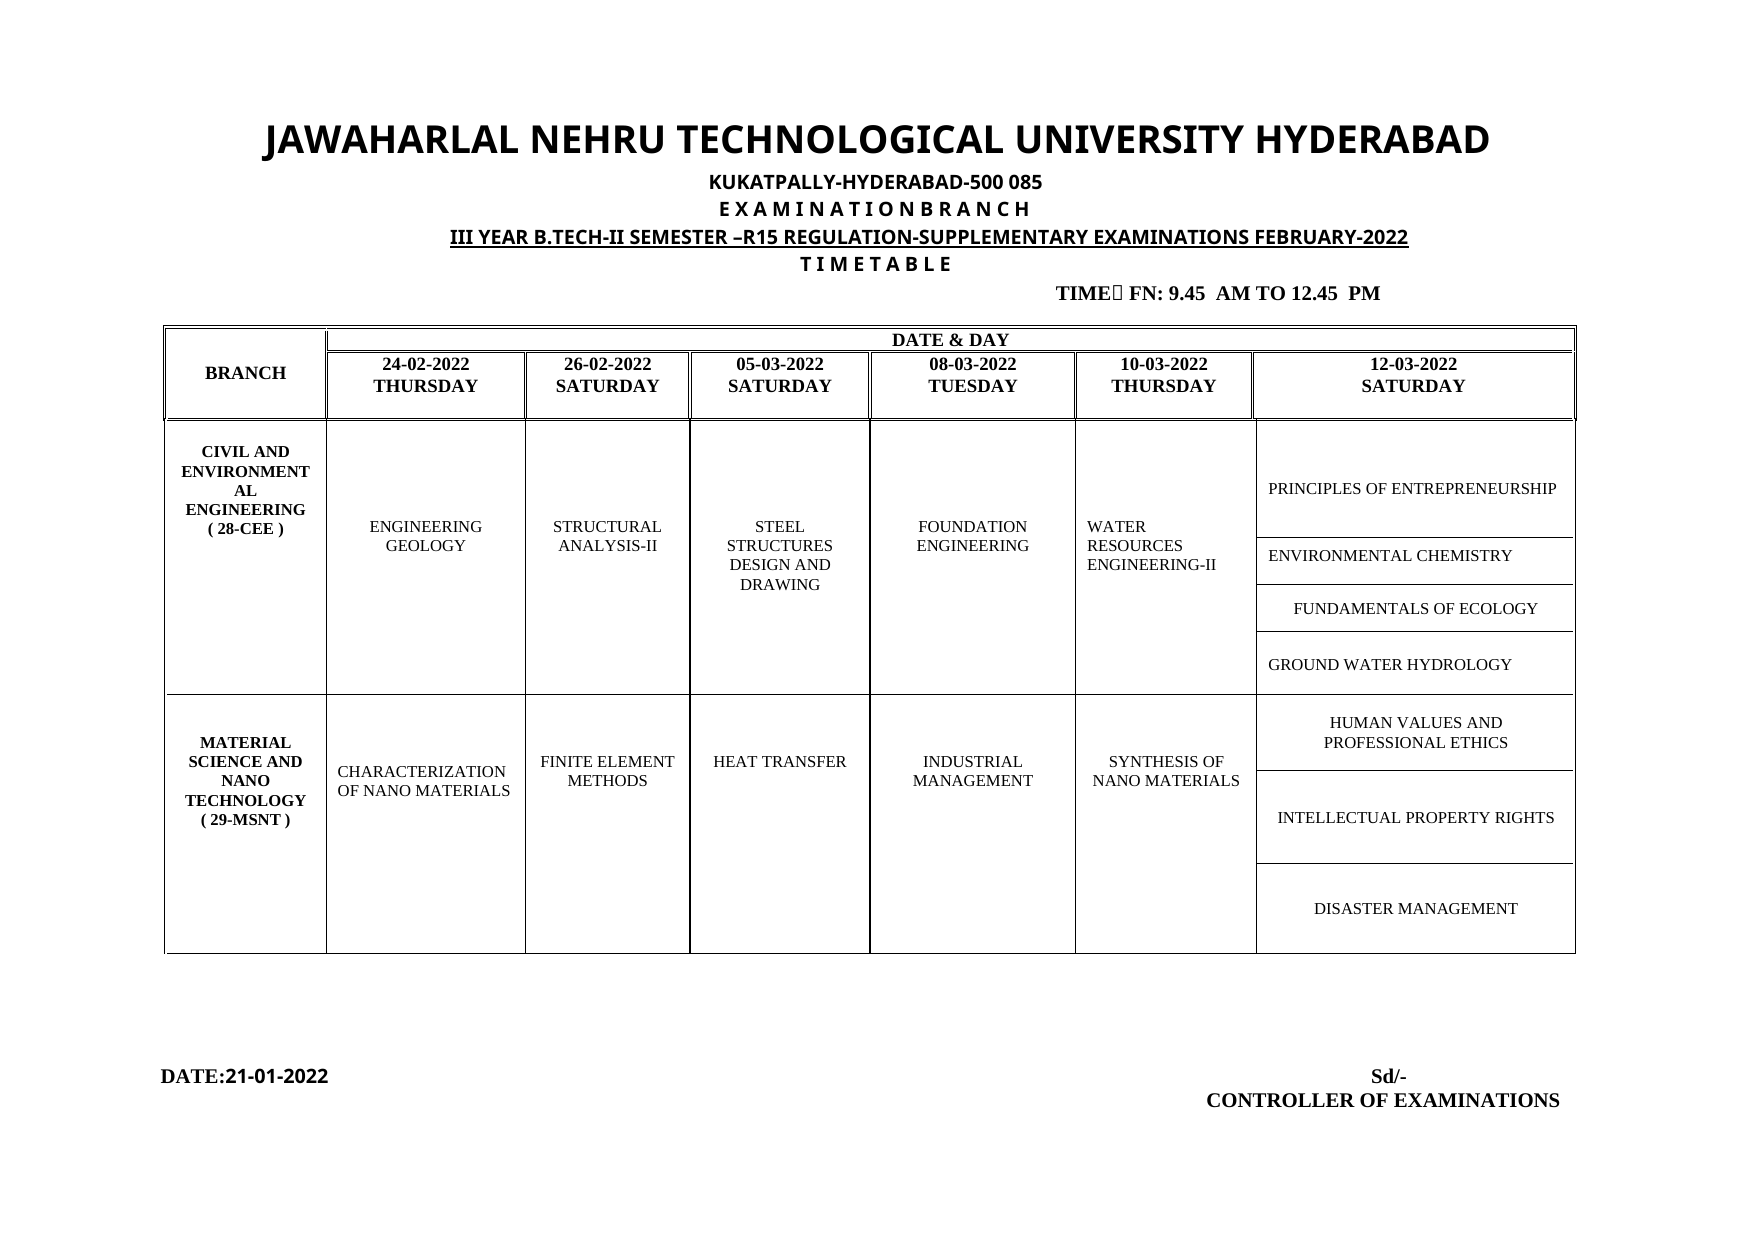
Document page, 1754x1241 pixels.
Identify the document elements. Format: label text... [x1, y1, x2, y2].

text T I M E T A B L E [800, 250, 1604, 277]
table_cell 26-02-2022 SATURDAY [527, 353, 688, 418]
table_cell ENVIRONMENTAL CHEMISTRY [1257, 537, 1575, 584]
text JAWAHARLAL NEHRU TECHNOLOGICAL UNIVERSITY HYDERABAD [264, 112, 1604, 165]
table_cell GROUND WATER HYDROLOGY [1257, 631, 1575, 693]
table_cell SYNTHESIS OF NANO MATERIALS [1076, 695, 1256, 953]
text E X A M I N A T I O N B R A N C H [719, 196, 1604, 223]
text TIME FN: 9.45 AM TO 12.45 PM [1056, 278, 1457, 306]
table_cell INTELLECTUAL PROPERTY RIGHTS [1257, 770, 1575, 863]
table_cell CIVIL AND ENVIRONMENTAL ENGINEERING ( 28-CEE ) [165, 418, 326, 693]
table_cell HUMAN VALUES AND PROFESSIONAL ETHICS [1257, 694, 1575, 770]
table_cell STRUCTURAL ANALYSIS-II [526, 421, 689, 693]
table_cell INDUSTRIAL MANAGEMENT [871, 695, 1075, 953]
table_cell FUNDAMENTALS OF ECOLOGY [1257, 584, 1575, 631]
table_cell MATERIAL SCIENCE AND NANO TECHNOLOGY ( 29-MSNT ) [165, 694, 326, 953]
table_cell 08-03-2022 TUESDAY [872, 353, 1074, 418]
table_cell 24-02-2022 THURSDAY [328, 353, 524, 418]
table_cell 05-03-2022 SATURDAY [692, 353, 868, 418]
table_cell CHARACTERIZATION OF NANO MATERIALS [327, 695, 525, 953]
table_header DATE & DAY [326, 329, 1574, 350]
text CONTROLLER OF EXAMINATIONS [87, 1088, 1604, 1112]
table_cell 12-03-2022 SATURDAY [1252, 350, 1575, 418]
table_cell DISASTER MANAGEMENT [1257, 863, 1575, 953]
table_cell HEAT TRANSFER [691, 695, 869, 953]
table_cell 10-03-2022 THURSDAY [1077, 353, 1251, 418]
table_header BRANCH [166, 329, 326, 418]
table_cell ENGINEERING GEOLOGY [327, 421, 525, 693]
text KUKATPALLY-HYDERABAD-500 085 [708, 168, 1604, 195]
table_cell FINITE ELEMENT METHODS [526, 695, 689, 953]
table_cell PRINCIPLES OF ENTREPRENEURSHIP [1257, 418, 1575, 537]
table_cell WATER RESOURCES ENGINEERING-II [1076, 421, 1256, 693]
text DATE:21-01-2022 Sd/- [150, 1062, 1604, 1088]
text III YEAR B.TECH-II SEMESTER –R15 REGULATION-SUPPLEMENTARY EXAMINATIONS FEBRUARY-2022 [377, 223, 1604, 250]
table_cell FOUNDATION ENGINEERING [871, 421, 1075, 693]
table_cell STEEL STRUCTURES DESIGN AND DRAWING [691, 421, 869, 693]
